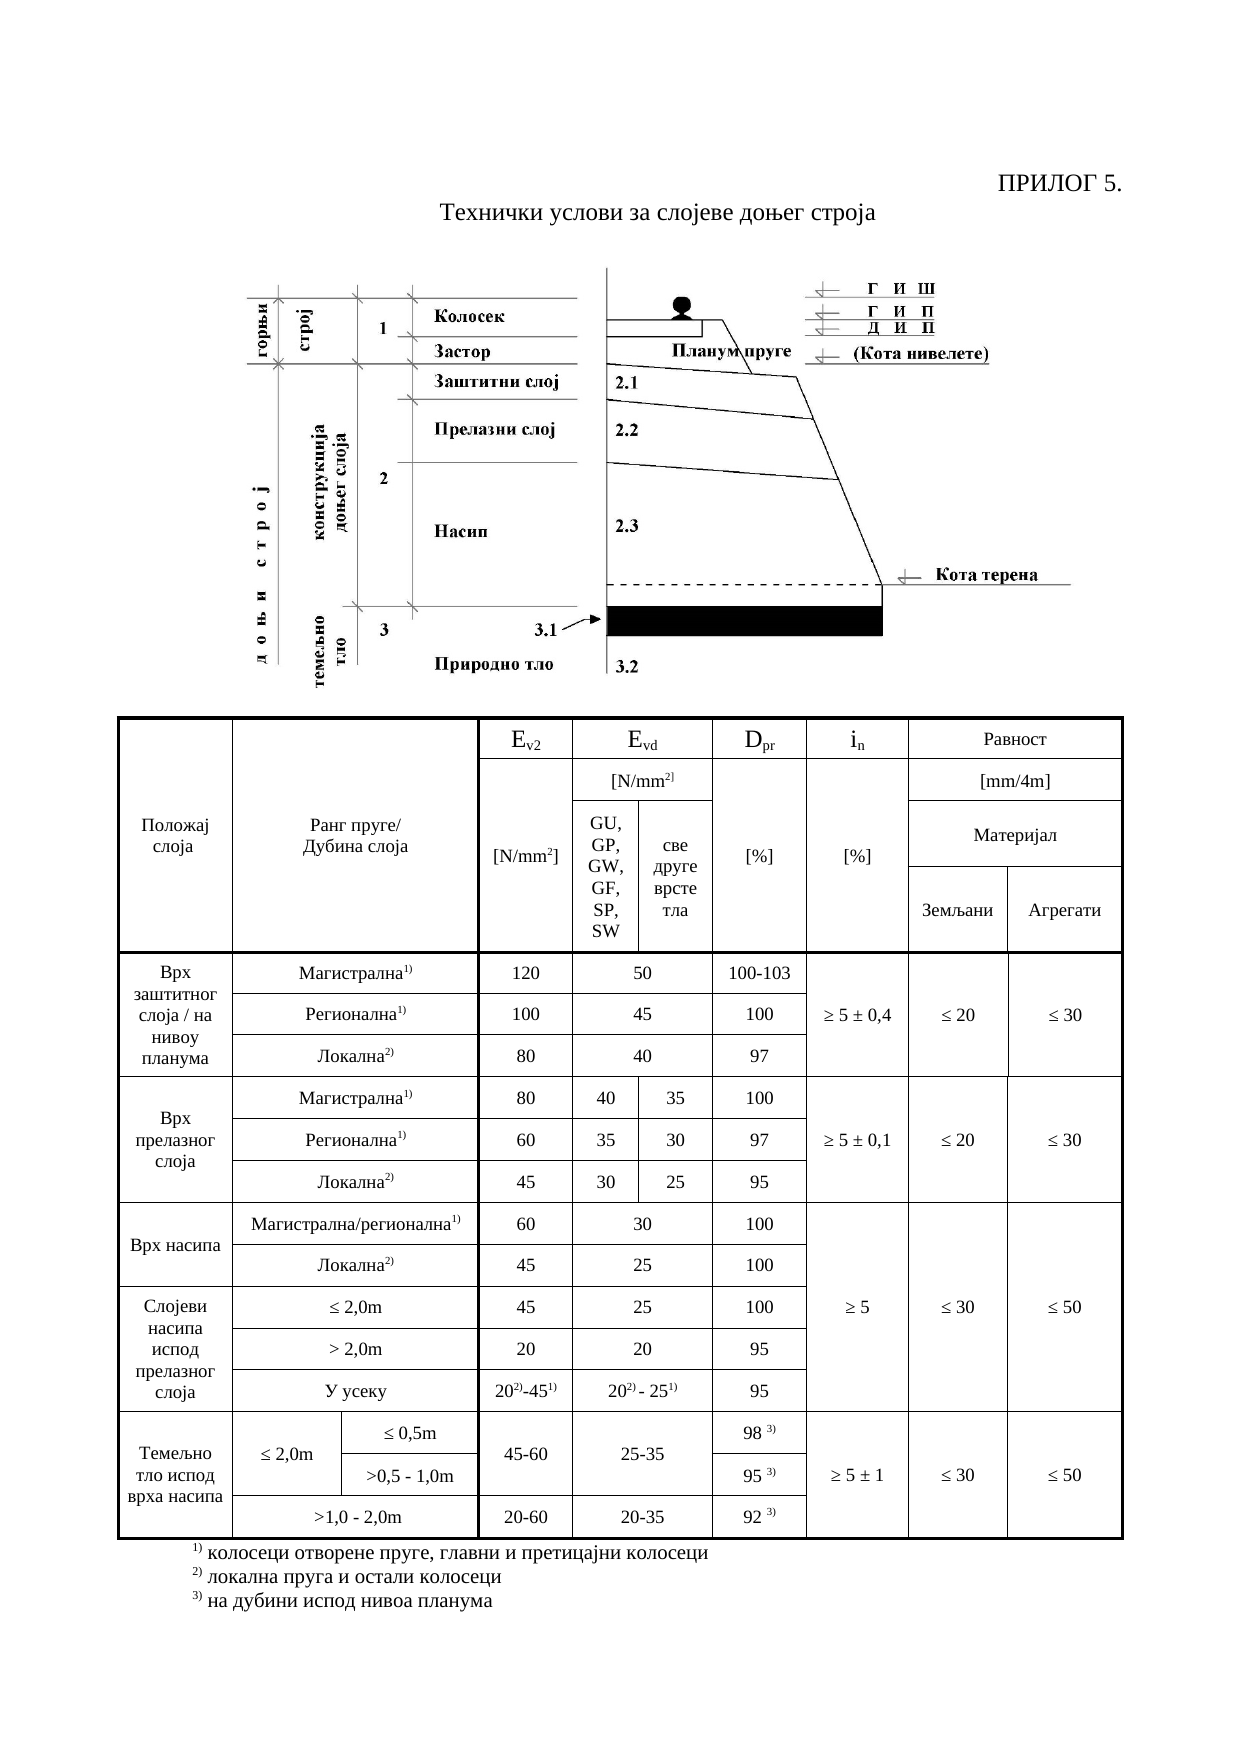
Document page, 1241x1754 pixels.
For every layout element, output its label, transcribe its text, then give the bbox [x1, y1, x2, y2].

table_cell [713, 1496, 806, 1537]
table_cell [%] [807, 759, 908, 951]
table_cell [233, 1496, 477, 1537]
picture [219, 238, 1096, 704]
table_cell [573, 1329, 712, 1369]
text ПРИЛОГ 5. [118, 168, 1122, 197]
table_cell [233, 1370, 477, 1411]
table_cell 60 [480, 1203, 572, 1244]
table_cell 35 [573, 1119, 638, 1160]
table_cell 97 [713, 1035, 806, 1076]
table_cell Агрегати [1008, 867, 1121, 951]
table_cell 100-103 [713, 954, 806, 992]
table_cell 45 [480, 1161, 572, 1202]
table_cell ≥ 5 [807, 1203, 908, 1411]
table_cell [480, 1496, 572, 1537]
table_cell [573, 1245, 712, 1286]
table_cell Локална2) [233, 1161, 477, 1202]
table_cell [N/mm2] [573, 759, 712, 800]
table_cell [N/mm2] [480, 759, 572, 951]
table_cell Магистрална/регионална1) [233, 1203, 477, 1244]
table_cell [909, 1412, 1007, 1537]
text Технички услови за слојеве доњег строја [118, 197, 1122, 226]
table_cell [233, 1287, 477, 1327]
table_cell Земљани [909, 867, 1007, 951]
table_cell Врх насипа [120, 1203, 232, 1286]
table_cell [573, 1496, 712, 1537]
table_cell 40 [573, 1077, 638, 1118]
table_cell [mm/4m] [909, 759, 1121, 800]
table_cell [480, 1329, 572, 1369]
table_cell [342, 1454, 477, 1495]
table_cell 80 [480, 1077, 572, 1118]
table_cell 30 [573, 1203, 712, 1244]
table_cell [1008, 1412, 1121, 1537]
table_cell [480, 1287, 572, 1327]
table_header in [807, 720, 908, 758]
table_header Ev2 [480, 720, 572, 758]
table_cell ≤ 20 [909, 1077, 1007, 1202]
table_cell Врх прелазног слоја [120, 1077, 232, 1202]
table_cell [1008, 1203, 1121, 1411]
table_cell ≥ 5 ± 0,4 [807, 954, 908, 1076]
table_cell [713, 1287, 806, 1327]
table_cell 100 [713, 1077, 806, 1118]
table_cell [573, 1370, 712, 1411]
table_cell 50 [573, 954, 712, 992]
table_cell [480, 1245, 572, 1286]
table_cell све друге врсте тла [639, 801, 712, 951]
table_cell [%] [713, 759, 806, 951]
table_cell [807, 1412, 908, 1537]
table_cell Регионална1) [233, 1119, 477, 1160]
table_cell 30 [639, 1119, 712, 1160]
table_cell 95 [713, 1161, 806, 1202]
table_header Dpr [713, 720, 806, 758]
table_cell ≤ 20 [909, 954, 1008, 1076]
table_cell 100 [713, 1203, 806, 1244]
text 1) колосеци отворене пруге, главни и претицајни колосеци [162, 1540, 1122, 1564]
table_cell 45 [573, 994, 712, 1034]
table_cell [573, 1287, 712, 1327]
text 3) на дубини испод нивоа планума [162, 1588, 1122, 1612]
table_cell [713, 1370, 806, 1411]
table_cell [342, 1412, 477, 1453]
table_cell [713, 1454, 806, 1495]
table_cell ≤ 30 [1008, 1077, 1121, 1202]
table_cell ≥ 5 ± 0,1 [807, 1077, 908, 1202]
table_header Ранг пруге/ Дубина слоја [233, 720, 477, 951]
table_cell ≤ 30 [909, 1203, 1007, 1411]
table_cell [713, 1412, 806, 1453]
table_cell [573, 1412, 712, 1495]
table_cell Магистрална1) [233, 954, 477, 992]
table_cell 80 [480, 1035, 572, 1076]
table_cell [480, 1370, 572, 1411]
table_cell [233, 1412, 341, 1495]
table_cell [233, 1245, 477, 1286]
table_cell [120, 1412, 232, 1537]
table_cell GU, GP, GW, GF, SP, SW [573, 801, 638, 951]
table_header Evd [573, 720, 712, 758]
table_cell 30 [573, 1161, 638, 1202]
table_cell 25 [639, 1161, 712, 1202]
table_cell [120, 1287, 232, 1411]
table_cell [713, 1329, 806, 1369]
table_cell 97 [713, 1119, 806, 1160]
table_header Положај слоја [120, 720, 232, 951]
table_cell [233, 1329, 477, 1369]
table_cell Врх заштитног слоја / на нивоу планума [120, 954, 232, 1076]
table_cell 35 [639, 1077, 712, 1118]
table_cell Локална2) [233, 1035, 477, 1076]
table_cell 100 [713, 994, 806, 1034]
table_cell 40 [573, 1035, 712, 1076]
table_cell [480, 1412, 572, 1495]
table_cell Регионална1) [233, 994, 477, 1034]
table_cell Материјал [909, 801, 1121, 866]
table_cell 100 [480, 994, 572, 1034]
table_cell 60 [480, 1119, 572, 1160]
text 2) локална пруга и остали колосеци [162, 1564, 1122, 1588]
table_header Равност [909, 720, 1121, 758]
table_cell 120 [480, 954, 572, 992]
table_cell ≤ 30 [1009, 954, 1121, 1076]
table_cell Магистрална1) [233, 1077, 477, 1118]
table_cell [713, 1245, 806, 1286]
